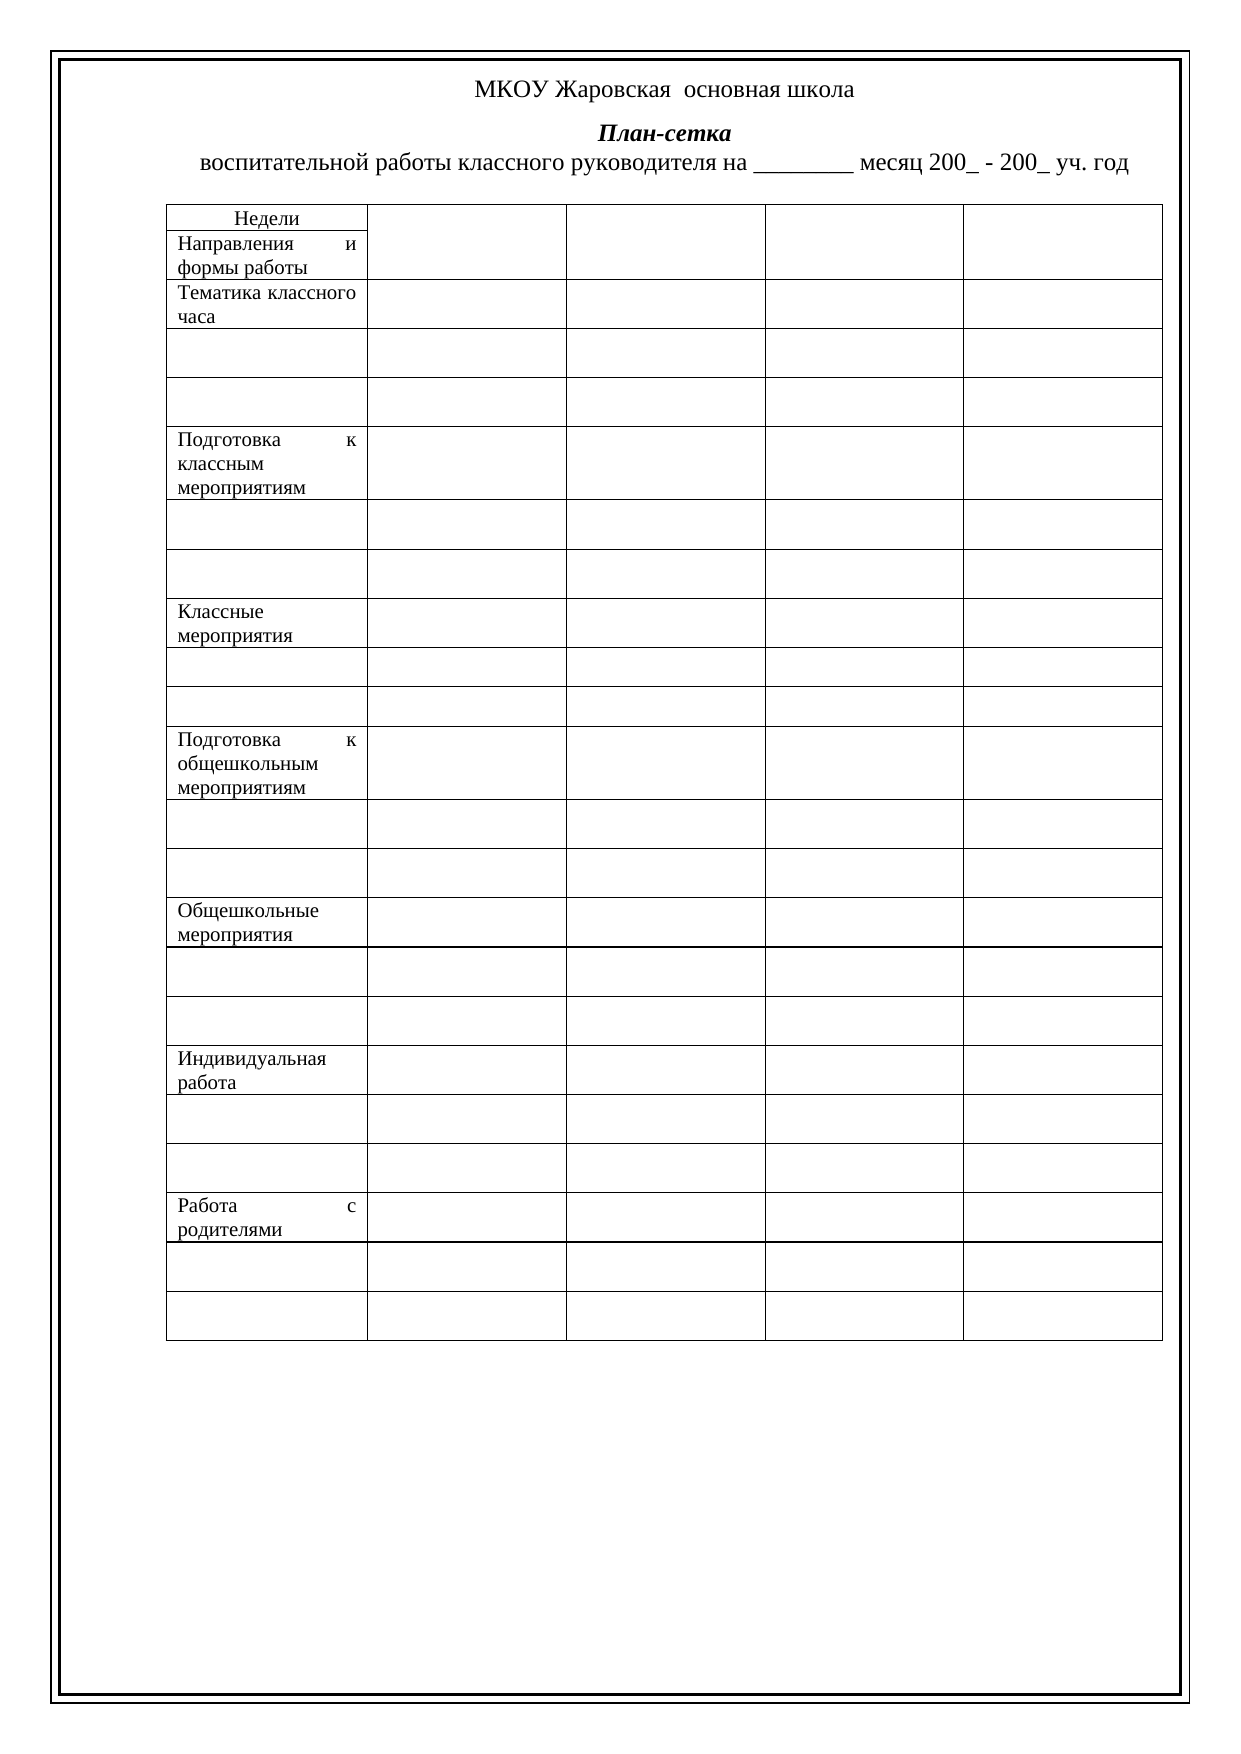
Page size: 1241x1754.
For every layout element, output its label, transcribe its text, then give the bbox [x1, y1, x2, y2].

table_cell [766, 687, 963, 726]
table_cell [766, 948, 963, 996]
table_cell [368, 800, 566, 848]
table_cell [567, 1095, 765, 1143]
table_cell [766, 727, 963, 799]
table_cell [368, 948, 566, 996]
table_cell Индивидуальная работа [167, 1046, 367, 1094]
text воспитательной работы классного руководителя на ________ месяц 200_ - 200_ уч. год [177, 147, 1152, 176]
table_cell [964, 898, 1162, 946]
table_cell [167, 550, 367, 598]
table_cell [964, 997, 1162, 1045]
table_cell [766, 1193, 963, 1241]
table_cell [766, 800, 963, 848]
table_cell [567, 997, 765, 1045]
table_cell [167, 648, 367, 686]
table_cell [368, 427, 566, 499]
table_cell [567, 948, 765, 996]
table_cell [964, 1193, 1162, 1241]
table_cell [167, 687, 367, 726]
table_cell [167, 849, 367, 897]
table_cell [368, 898, 566, 946]
table_cell [368, 1046, 566, 1094]
table_cell [964, 948, 1162, 996]
table_cell [766, 378, 963, 426]
table_header [766, 205, 963, 279]
table_cell [167, 500, 367, 548]
table_cell [964, 500, 1162, 548]
table_header [368, 205, 566, 279]
table_cell [766, 1243, 963, 1291]
table_cell [567, 1046, 765, 1094]
table_cell [368, 1095, 566, 1143]
table_cell [567, 550, 765, 598]
table_cell [964, 1292, 1162, 1340]
table_cell Направления и формы работы [167, 231, 367, 279]
table_cell [567, 599, 765, 647]
table_cell [964, 1144, 1162, 1192]
table_cell [766, 1292, 963, 1340]
table_cell [964, 1095, 1162, 1143]
table_cell [964, 280, 1162, 328]
table_cell [567, 849, 765, 897]
table_cell [167, 329, 367, 377]
table_header [964, 205, 1162, 279]
table_cell [567, 727, 765, 799]
table_cell [766, 849, 963, 897]
table_cell [964, 550, 1162, 598]
table_cell [368, 280, 566, 328]
table_cell Подготовка к общешкольным мероприятиям [167, 727, 367, 799]
text План-сетка [177, 118, 1152, 147]
table_cell [964, 1046, 1162, 1094]
table_cell [766, 997, 963, 1045]
table_cell [766, 599, 963, 647]
table_cell [964, 599, 1162, 647]
table_cell Подготовка к классным мероприятиям [167, 427, 367, 499]
table_cell [964, 849, 1162, 897]
table_cell [964, 427, 1162, 499]
table_cell [368, 1193, 566, 1241]
table_cell [567, 1243, 765, 1291]
table_cell [964, 1243, 1162, 1291]
table_cell [567, 687, 765, 726]
table_cell [567, 648, 765, 686]
table_cell [766, 329, 963, 377]
table_cell Классные мероприятия [167, 599, 367, 647]
table_cell [964, 648, 1162, 686]
table_cell [567, 427, 765, 499]
table_cell [167, 800, 367, 848]
table_cell [567, 329, 765, 377]
table_cell [368, 1144, 566, 1192]
table_cell [766, 500, 963, 548]
table_cell [567, 1193, 765, 1241]
table_cell [964, 687, 1162, 726]
table_cell [368, 1243, 566, 1291]
table_cell [766, 1144, 963, 1192]
table_cell [766, 427, 963, 499]
table_cell [167, 997, 367, 1045]
table_cell [368, 727, 566, 799]
table_cell [368, 500, 566, 548]
table_cell [368, 550, 566, 598]
table_cell [766, 648, 963, 686]
table_cell [964, 329, 1162, 377]
table_header Недели [167, 205, 367, 229]
table_cell [567, 1144, 765, 1192]
table_cell [766, 898, 963, 946]
table_cell Тематика классного часа [167, 280, 367, 328]
table_cell [567, 280, 765, 328]
table_cell [167, 1292, 367, 1340]
table_cell [964, 727, 1162, 799]
table_cell [167, 1144, 367, 1192]
table_cell [567, 800, 765, 848]
table_cell [766, 550, 963, 598]
table_cell [567, 378, 765, 426]
table_cell [368, 648, 566, 686]
table_cell [368, 329, 566, 377]
table_cell [167, 378, 367, 426]
table_cell [766, 280, 963, 328]
table_cell [964, 378, 1162, 426]
table_cell [368, 1292, 566, 1340]
table_cell [368, 378, 566, 426]
table_cell [167, 948, 367, 996]
table_cell [368, 997, 566, 1045]
table_cell [964, 800, 1162, 848]
table_cell [766, 1095, 963, 1143]
table_cell [368, 849, 566, 897]
table_cell [766, 1046, 963, 1094]
table_cell [167, 1095, 367, 1143]
table_cell Общешкольные мероприятия [167, 898, 367, 946]
table_cell [567, 1292, 765, 1340]
table_header [567, 205, 765, 279]
table_cell [368, 599, 566, 647]
table_cell [567, 898, 765, 946]
table_cell [567, 500, 765, 548]
table_cell [167, 1243, 367, 1291]
table_cell Работа с родителями [167, 1193, 367, 1241]
table_cell [368, 687, 566, 726]
